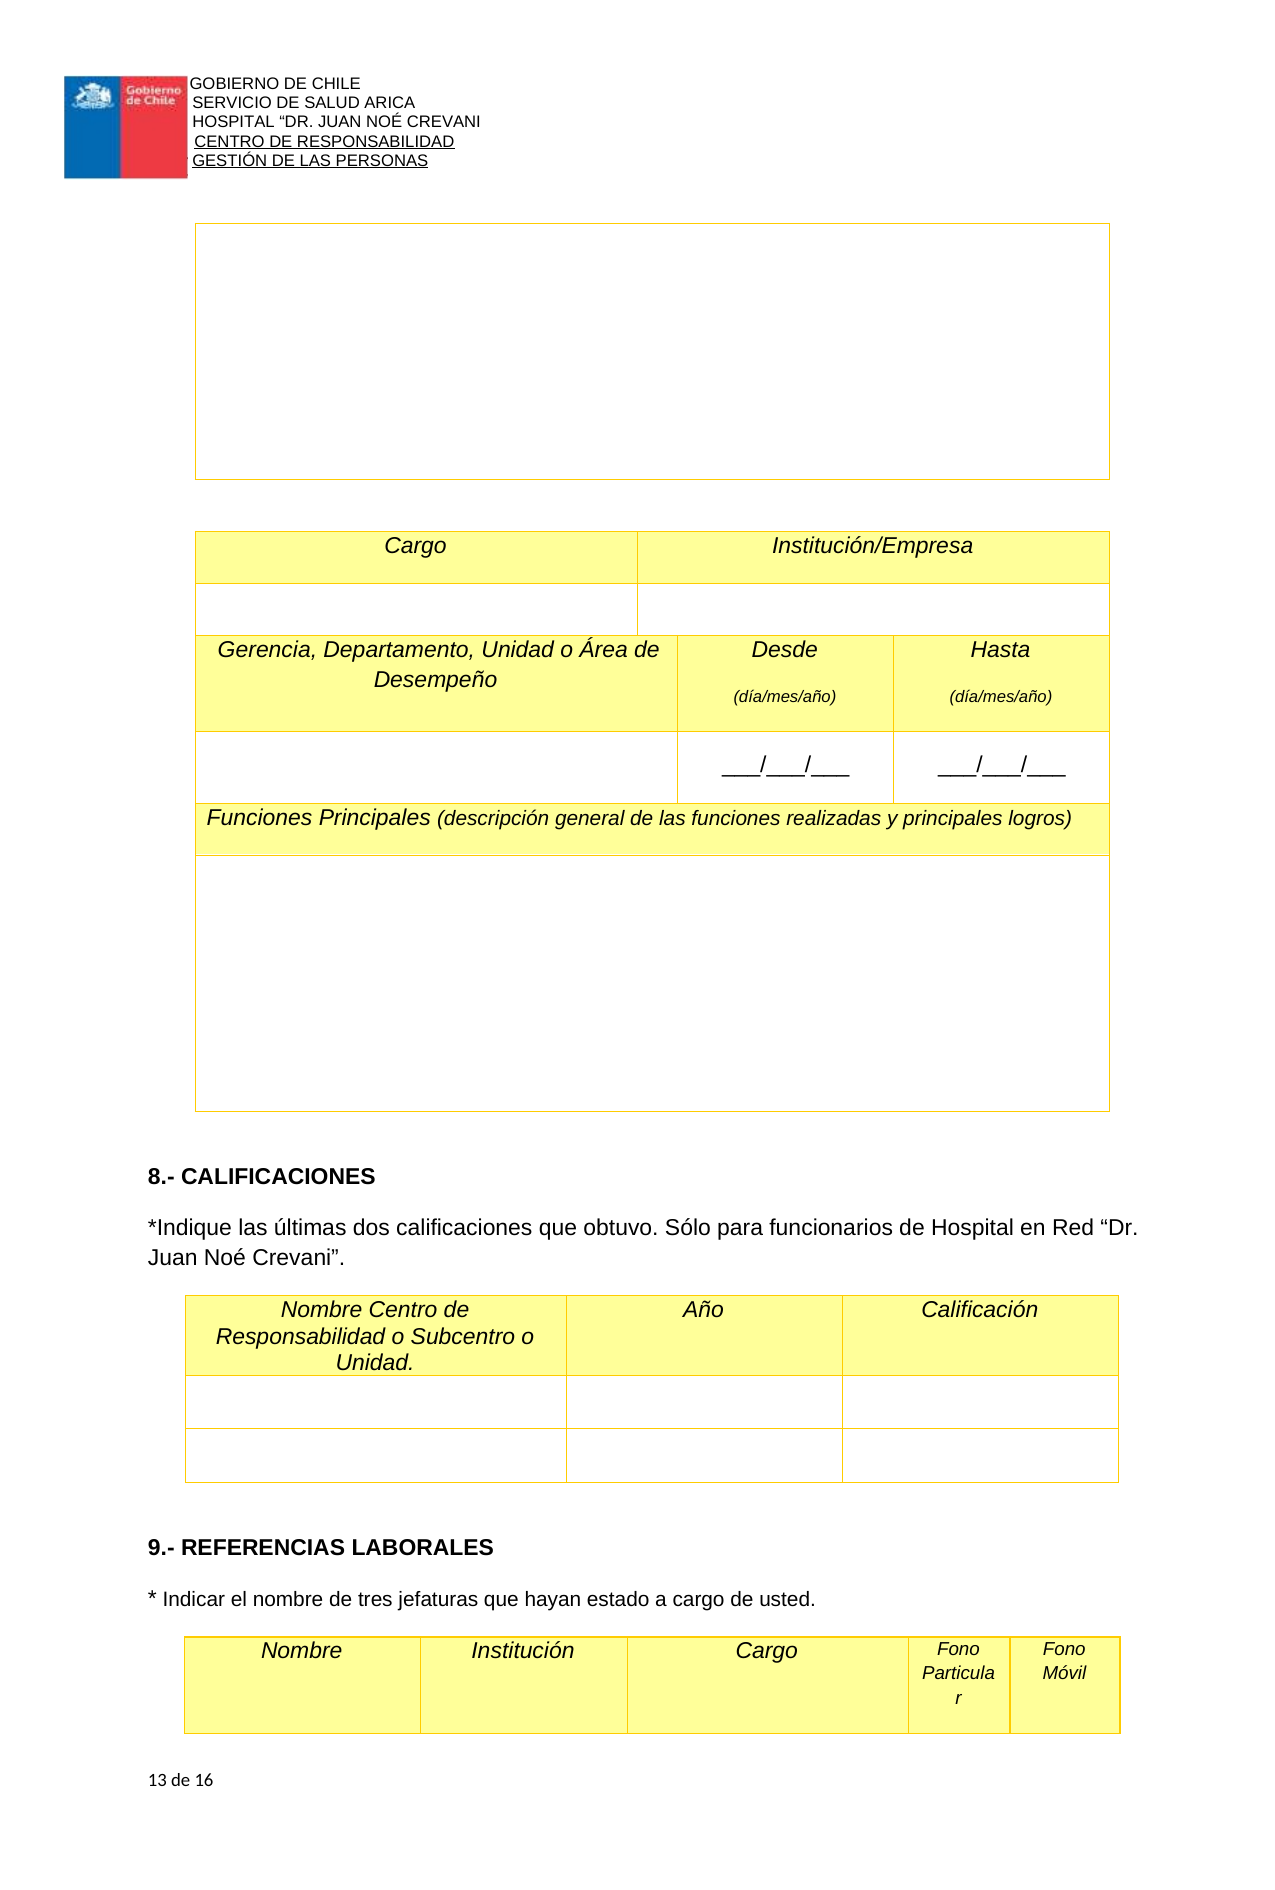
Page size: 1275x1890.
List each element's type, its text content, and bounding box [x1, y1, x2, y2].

table_cell [196, 224, 1109, 479]
table_cell Funciones Principales (descripción general de las funciones realizadas y principales logros) [196, 804, 1109, 854]
text *Indique las últimas dos calificaciones que obtuvo. Sólo para funcionarios de Hospital en Red “Dr. Juan Noé Crevani”. [148, 1214, 1157, 1271]
picture [63, 75, 188, 180]
table_cell Gerencia, Departamento, Unidad o Área de Desempeño [196, 636, 677, 731]
table_cell ___/___/___ [678, 732, 893, 802]
table_cell [196, 856, 1109, 1111]
table_cell Hasta (día/mes/año) [894, 636, 1109, 731]
table_cell [186, 1429, 566, 1482]
table_header Cargo [628, 1638, 908, 1733]
table_cell [186, 1376, 566, 1428]
table_cell Desde (día/mes/año) [678, 636, 893, 731]
table_header Año [567, 1296, 842, 1375]
table_header Institución [421, 1638, 627, 1733]
table_header Calificación [843, 1296, 1118, 1375]
table_header Institución/Empresa [638, 532, 1109, 583]
table_cell ___/___/___ [894, 732, 1109, 802]
table_header Fono Móvil [1011, 1638, 1119, 1733]
table_header Nombre Centro de Responsabilidad o Subcentro o Unidad. [186, 1296, 566, 1375]
table_cell [567, 1376, 842, 1428]
text 9.- REFERENCIAS LABORALES [148, 1534, 1157, 1561]
table_header Fono Particular [909, 1638, 1009, 1733]
table_header Nombre [185, 1638, 420, 1733]
text * Indicar el nombre de tres jefaturas que hayan estado a cargo de usted. [148, 1585, 1157, 1612]
table_cell [843, 1376, 1118, 1428]
text 8.- CALIFICACIONES [148, 1163, 1157, 1189]
table_cell [567, 1429, 842, 1482]
table_header Cargo [196, 532, 637, 583]
table_cell [196, 584, 637, 635]
table_cell [196, 732, 677, 802]
table_cell [638, 584, 1109, 635]
table_cell [843, 1429, 1118, 1482]
